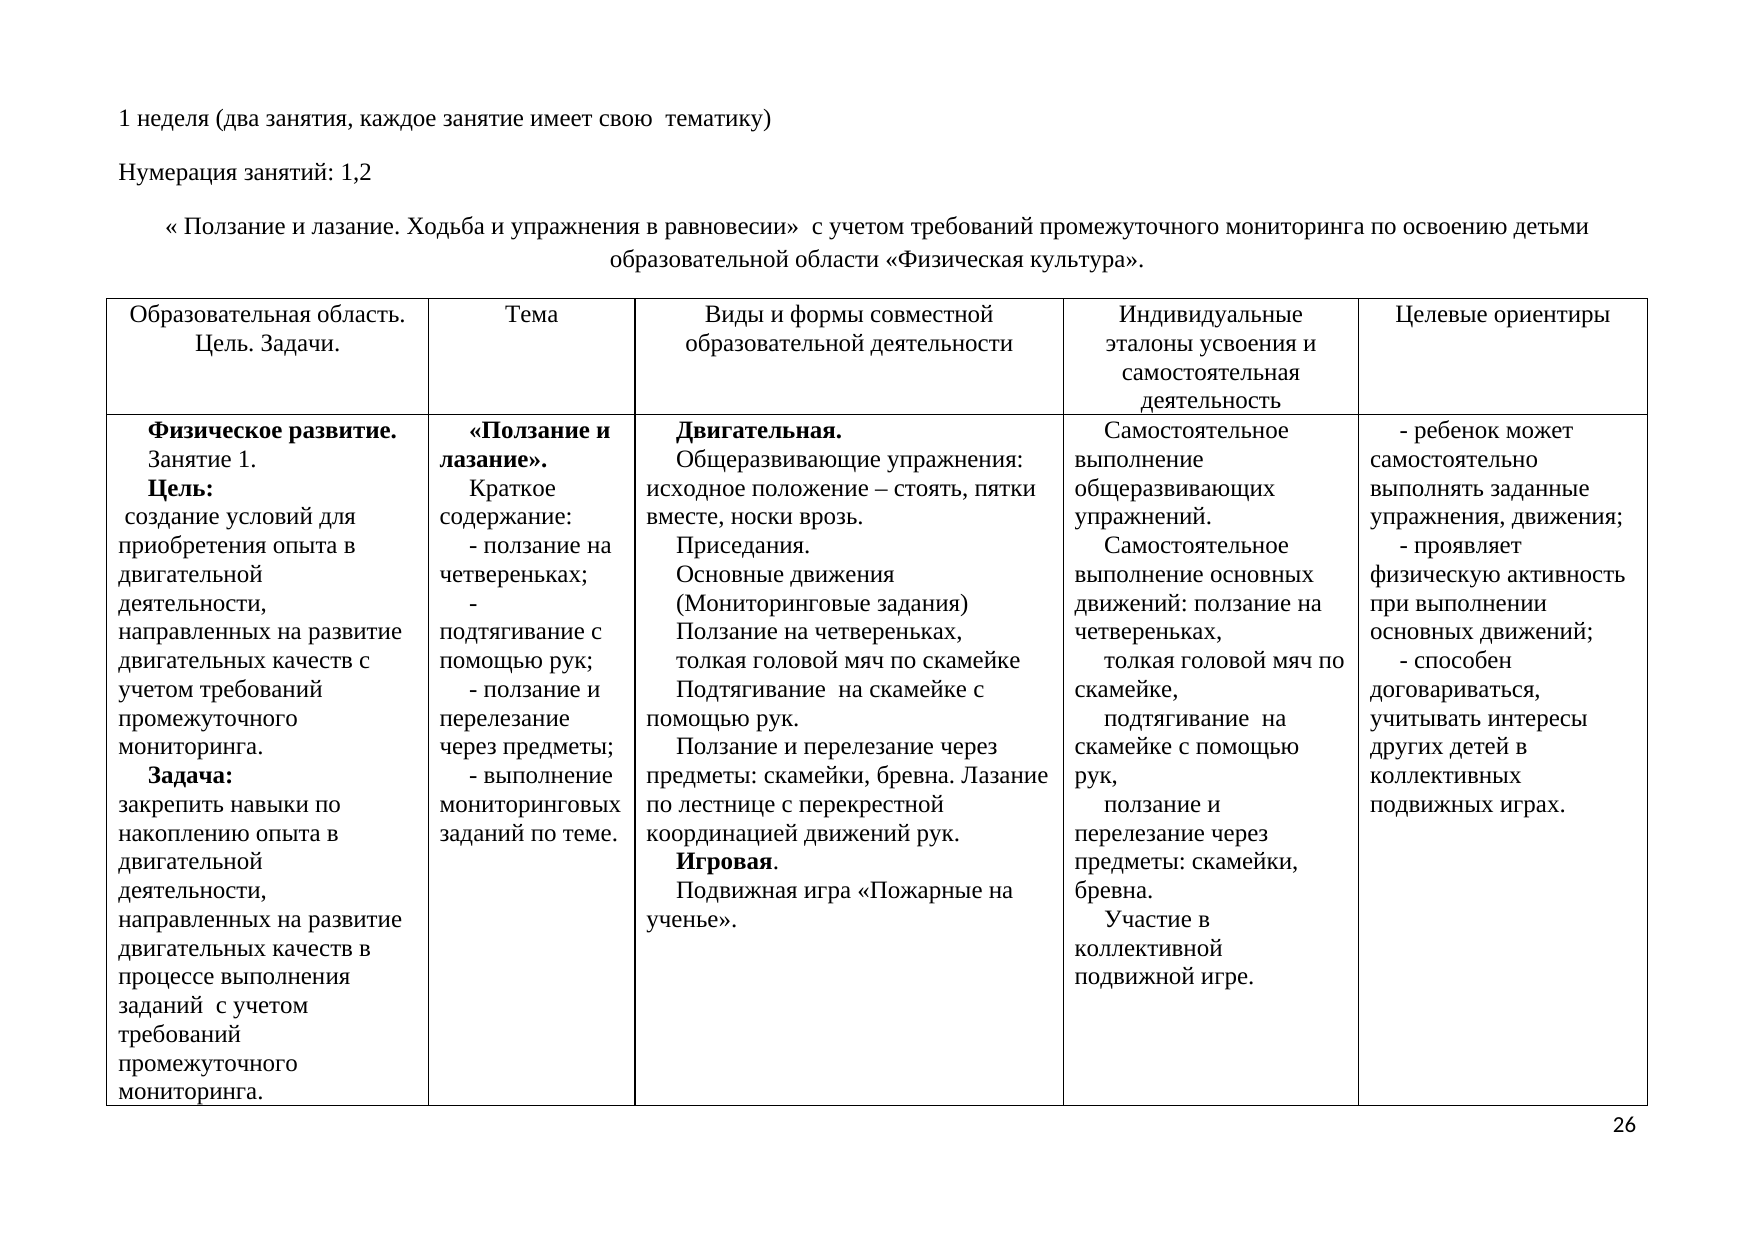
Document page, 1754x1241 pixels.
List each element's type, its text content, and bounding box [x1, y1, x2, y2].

table_cell Двигательная. Общеразвивающие упражнения: исходное положение – стоять, пятки вместе, носки врозь. Приседания. Основные движения (Мониторинговые задания) Ползание на четвереньках, толкая головой мяч по скамейке Подтягивание на скамейке с помощью рук. Ползание и перелезание через предметы: скамейки, бревна. Лазание по лестнице с перекрестной координацией движений рук. Игровая. Подвижная игра «Пожарные на ученье». [636, 415, 1063, 1105]
table_header Образовательная область. Цель. Задачи. [107, 299, 428, 414]
text Нумерация занятий: 1,2 [118, 157, 1636, 186]
table_cell «Ползание и лазание». Краткое содержание: - ползание на четвереньках; - подтягивание с помощью рук; - ползание и перелезание через предметы; - выполнение мониторинговых заданий по теме. [429, 415, 634, 1105]
table_header Тема [429, 299, 634, 414]
table_cell - ребенок может самостоятельно выполнять заданные упражнения, движения; - проявляет физическую активность при выполнении основных движений; - способен договариваться, учитывать интересы других детей в коллективных подвижных играх. [1359, 415, 1647, 1105]
table_cell Физическое развитие. Занятие 1. Цель: создание условий для приобретения опыта в двигательной деятельности, направленных на развитие двигательных качеств с учетом требований промежуточного мониторинга. Задача: закрепить навыки по накоплению опыта в двигательной деятельности, направленных на развитие двигательных качеств в процессе выполнения заданий с учетом требований промежуточного мониторинга. [107, 415, 428, 1105]
table_header Виды и формы совместной образовательной деятельности [636, 299, 1063, 414]
text « Ползание и лазание. Ходьба и упражнения в равновесии» с учетом требований промежуточного мониторинга по освоению детьми образовательной области «Физическая культура». [118, 211, 1636, 273]
table_header Целевые ориентиры [1359, 299, 1647, 414]
text 1 неделя (два занятия, каждое занятие имеет свою тематику) [118, 103, 1636, 132]
table_header Индивидуальные эталоны усвоения и самостоятельная деятельность [1064, 299, 1358, 414]
table_cell Самостоятельное выполнение общеразвивающих упражнений. Самостоятельное выполнение основных движений: ползание на четвереньках, толкая головой мяч по скамейке, подтягивание на скамейке с помощью рук, ползание и перелезание через предметы: скамейки, бревна. Участие в коллективной подвижной игре. [1064, 415, 1358, 1105]
